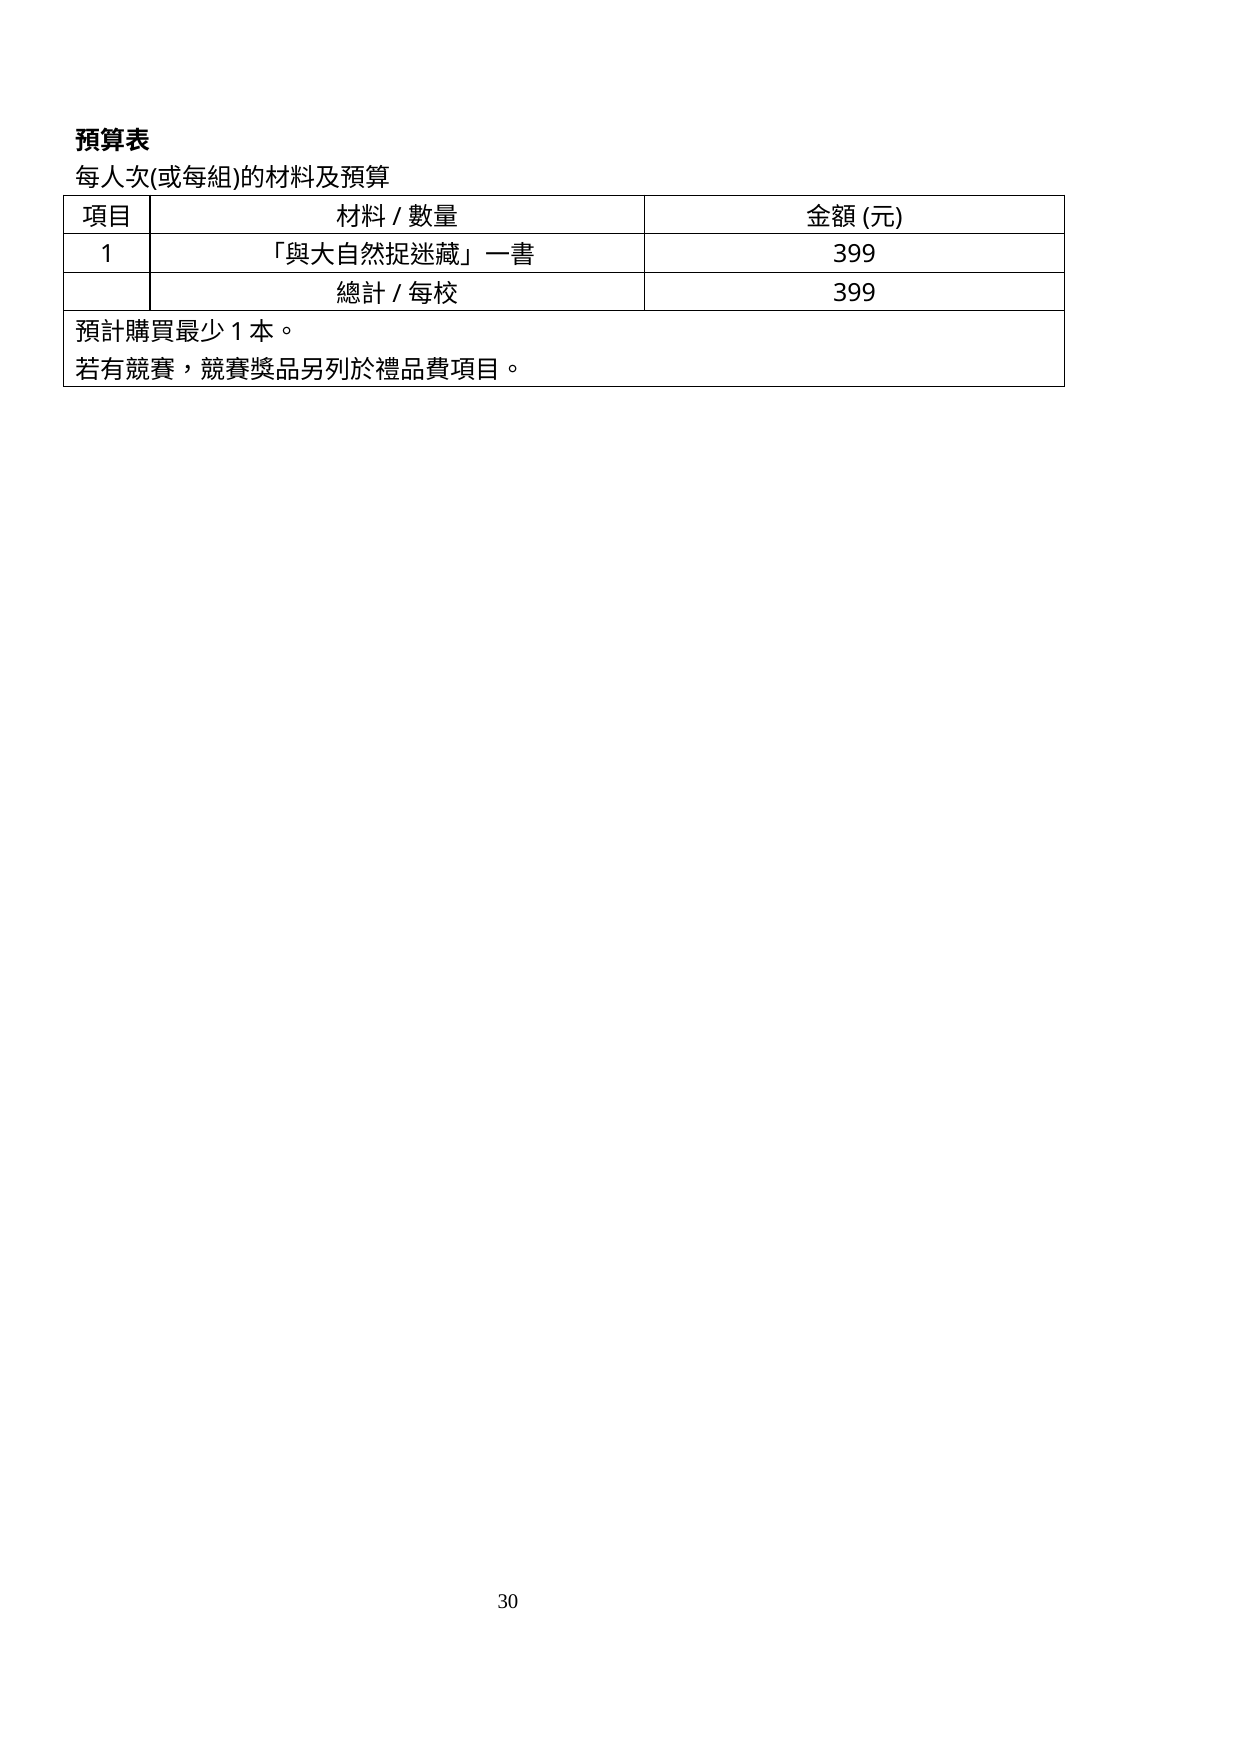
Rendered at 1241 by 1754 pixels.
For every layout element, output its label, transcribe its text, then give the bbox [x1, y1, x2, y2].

table_cell 材料 / 數量 [151, 196, 644, 233]
table_cell 項目 [64, 196, 149, 233]
table_cell 1 [64, 234, 149, 272]
table_cell 「與大自然捉迷藏」一書 [151, 234, 644, 272]
table_header 預算表 每人次(或每組)的材料及預算 [64, 120, 1064, 194]
table_cell 預計購買最少1本。 若有競賽，競賽獎品另列於禮品費項目。 [64, 311, 1064, 386]
table_cell [64, 273, 149, 310]
table_cell 金額 (元) [645, 196, 1064, 233]
table_cell 399 [645, 234, 1064, 272]
table_cell 總計 / 每校 [151, 273, 644, 310]
table_cell 399 [645, 273, 1064, 310]
